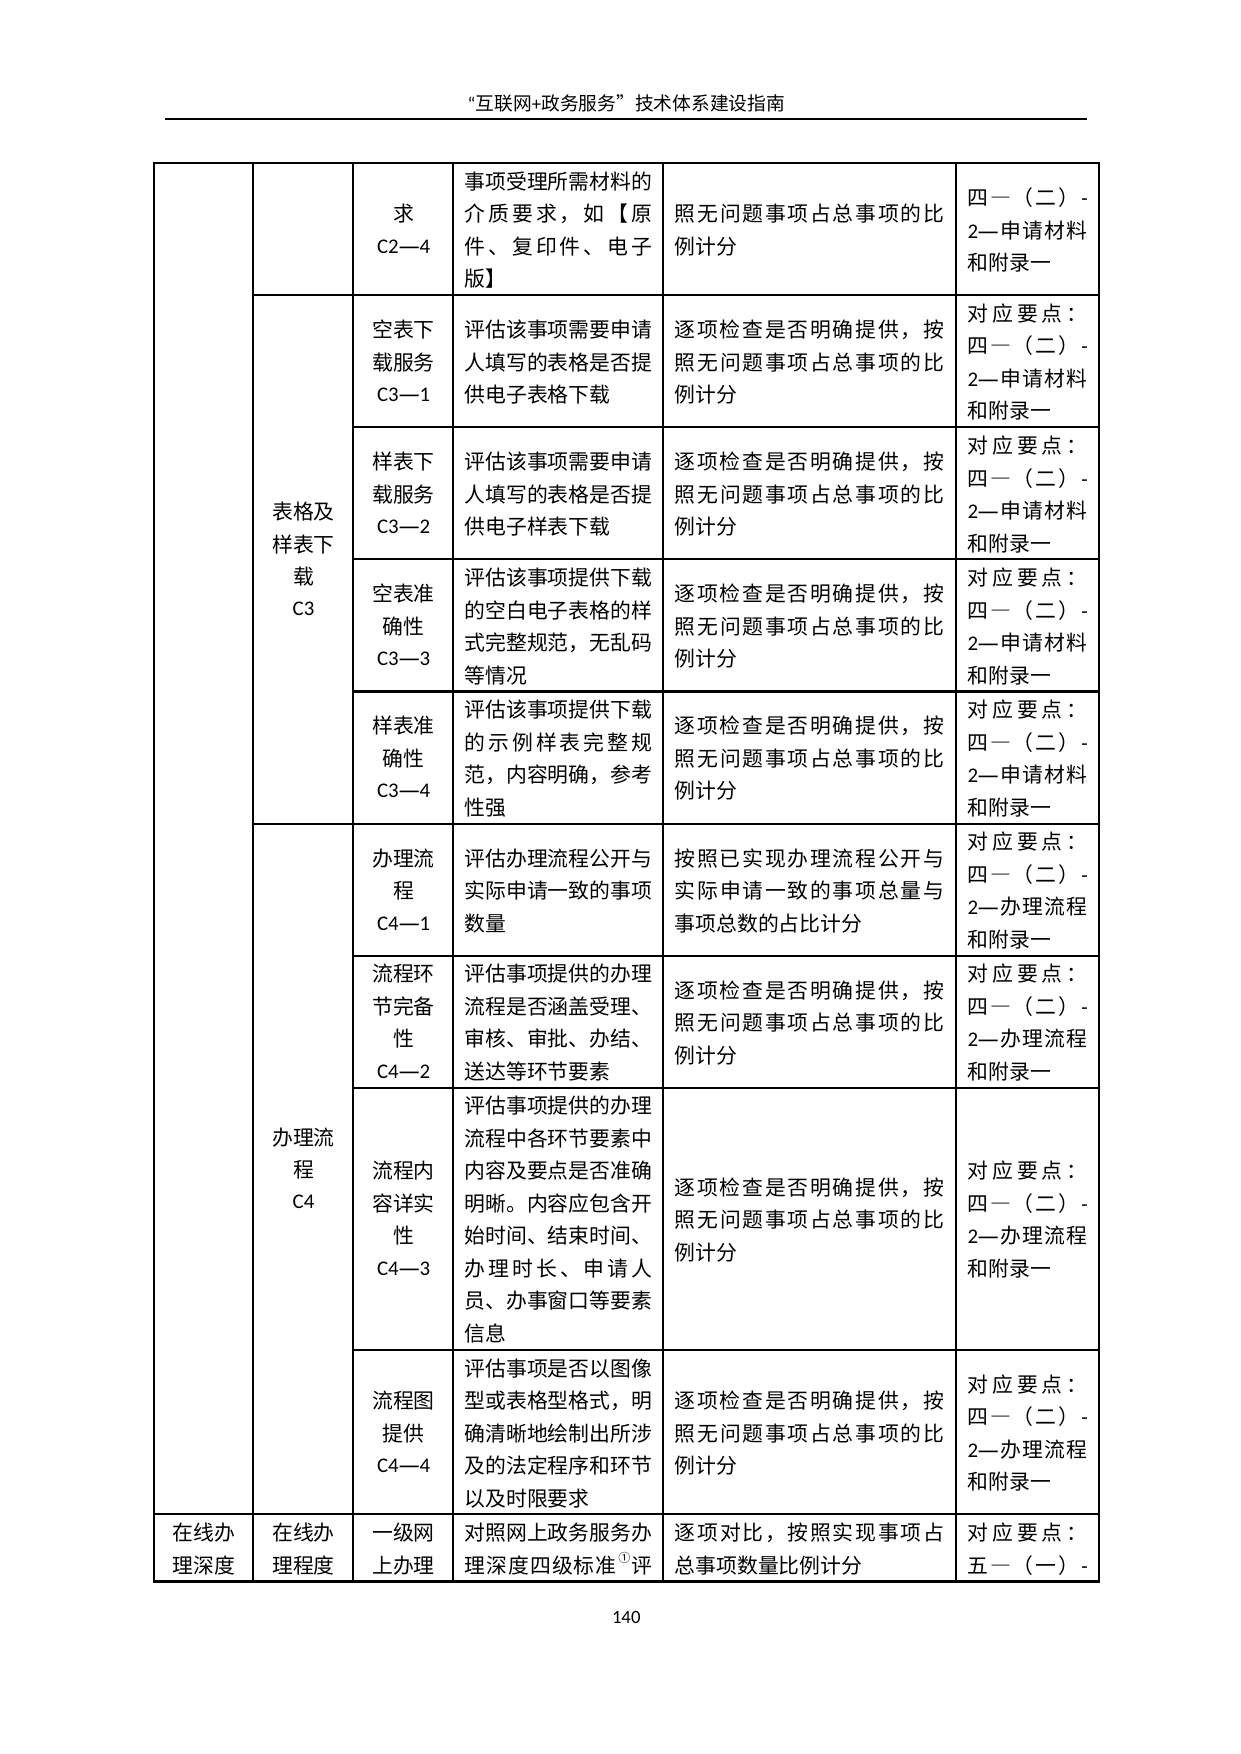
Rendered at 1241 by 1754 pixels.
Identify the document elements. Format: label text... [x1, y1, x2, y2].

table_cell 表格及样表下载 C3 [254, 296, 352, 822]
table_cell 流程图提供 C4—4 [354, 1351, 452, 1513]
table_cell 逐项检查是否明确提供，按照无问题事项占总事项的比例计分 [664, 296, 955, 426]
table_cell 评估该事项提供下载的示例样表完整规范，内容明确，参考性强 [454, 693, 662, 822]
table_cell 在线办理深度 D [155, 1515, 252, 1580]
table_cell 流程环节完备性 C4—2 [354, 957, 452, 1087]
table_cell 空表下载服务 C3—1 [354, 296, 452, 426]
table_cell 一级网上办理 D1—1 [354, 1515, 452, 1580]
table_cell 逐项检查是否明确提供，按照无问题事项占总事项的比例计分 [664, 1351, 955, 1513]
table_cell 样表下载服务 C3—2 [354, 428, 452, 558]
table_cell 样表准确性 C3—4 [354, 693, 452, 822]
table_cell 对应要点：四—（二）-2—办理流程和附录一 [957, 825, 1098, 954]
table_cell 空表准确性 C3—3 [354, 560, 452, 690]
table_cell 对应要点：四—（二）-2—办理流程和附录一 [957, 1089, 1098, 1349]
table_cell 办理流程 C4 [254, 825, 352, 1513]
table_cell 评估该事项需要申请人填写的表格是否提供电子样表下载 [454, 428, 662, 558]
table_cell 办理流程 C4—1 [354, 825, 452, 954]
table_cell 对应要点：四—（二）-2—办理流程和附录一 [957, 1351, 1098, 1513]
table_cell 逐项检查是否明确提供，按照无问题事项占总事项的比例计分 [664, 428, 955, 558]
table_cell 逐项检查是否明确提供，按照无问题事项占总事项的比例计分 [664, 693, 955, 822]
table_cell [664, 164, 955, 294]
table_cell 评估事项是否以图像型或表格型格式，明确清晰地绘制出所涉及的法定程序和环节以及时限要求 [454, 1351, 662, 1513]
table_cell 评估事项提供的办理流程是否涵盖受理、审核、审批、办结、送达等环节要素 [454, 957, 662, 1087]
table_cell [957, 164, 1098, 294]
table_cell 评估该事项需要申请人填写的表格是否提供电子表格下载 [454, 296, 662, 426]
table_cell 逐项检查是否明确提供，按照无问题事项占总事项的比例计分 [664, 1089, 955, 1349]
table_cell 对应要点：四—（二）-2—办理流程和附录一 [957, 957, 1098, 1087]
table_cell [664, 1515, 955, 1580]
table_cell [957, 1515, 1098, 1580]
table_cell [454, 164, 662, 294]
table_cell 评估该事项提供下载的空白电子表格的样式完整规范，无乱码等情况 [454, 560, 662, 690]
table_cell 对应要点：四—（二）-2—申请材料和附录一 [957, 428, 1098, 558]
table_cell 介质要求 C2—4 [354, 164, 452, 294]
table_cell 逐项检查是否明确提供，按照无问题事项占总事项的比例计分 [664, 560, 955, 690]
table_cell 评估办理流程公开与实际申请一致的事项数量 [454, 825, 662, 954]
table_cell 对应要点：四—（二）-2—申请材料和附录一 [957, 296, 1098, 426]
table_cell 逐项检查是否明确提供，按照无问题事项占总事项的比例计分 [664, 957, 955, 1087]
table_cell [454, 1515, 662, 1580]
table_cell 流程内容详实性 C4—3 [354, 1089, 452, 1349]
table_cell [254, 1515, 352, 1580]
table_cell 对应要点：四—（二）-2—申请材料和附录一 [957, 693, 1098, 822]
table_cell 对应要点：四—（二）-2—申请材料和附录一 [957, 560, 1098, 690]
table_cell 按照已实现办理流程公开与实际申请一致的事项总量与事项总数的占比计分 [664, 825, 955, 954]
table_cell 评估事项提供的办理流程中各环节要素中内容及要点是否准确明晰。内容应包含开始时间、结束时间、办理时长、申请人员、办事窗口等要素信息 [454, 1089, 662, 1349]
